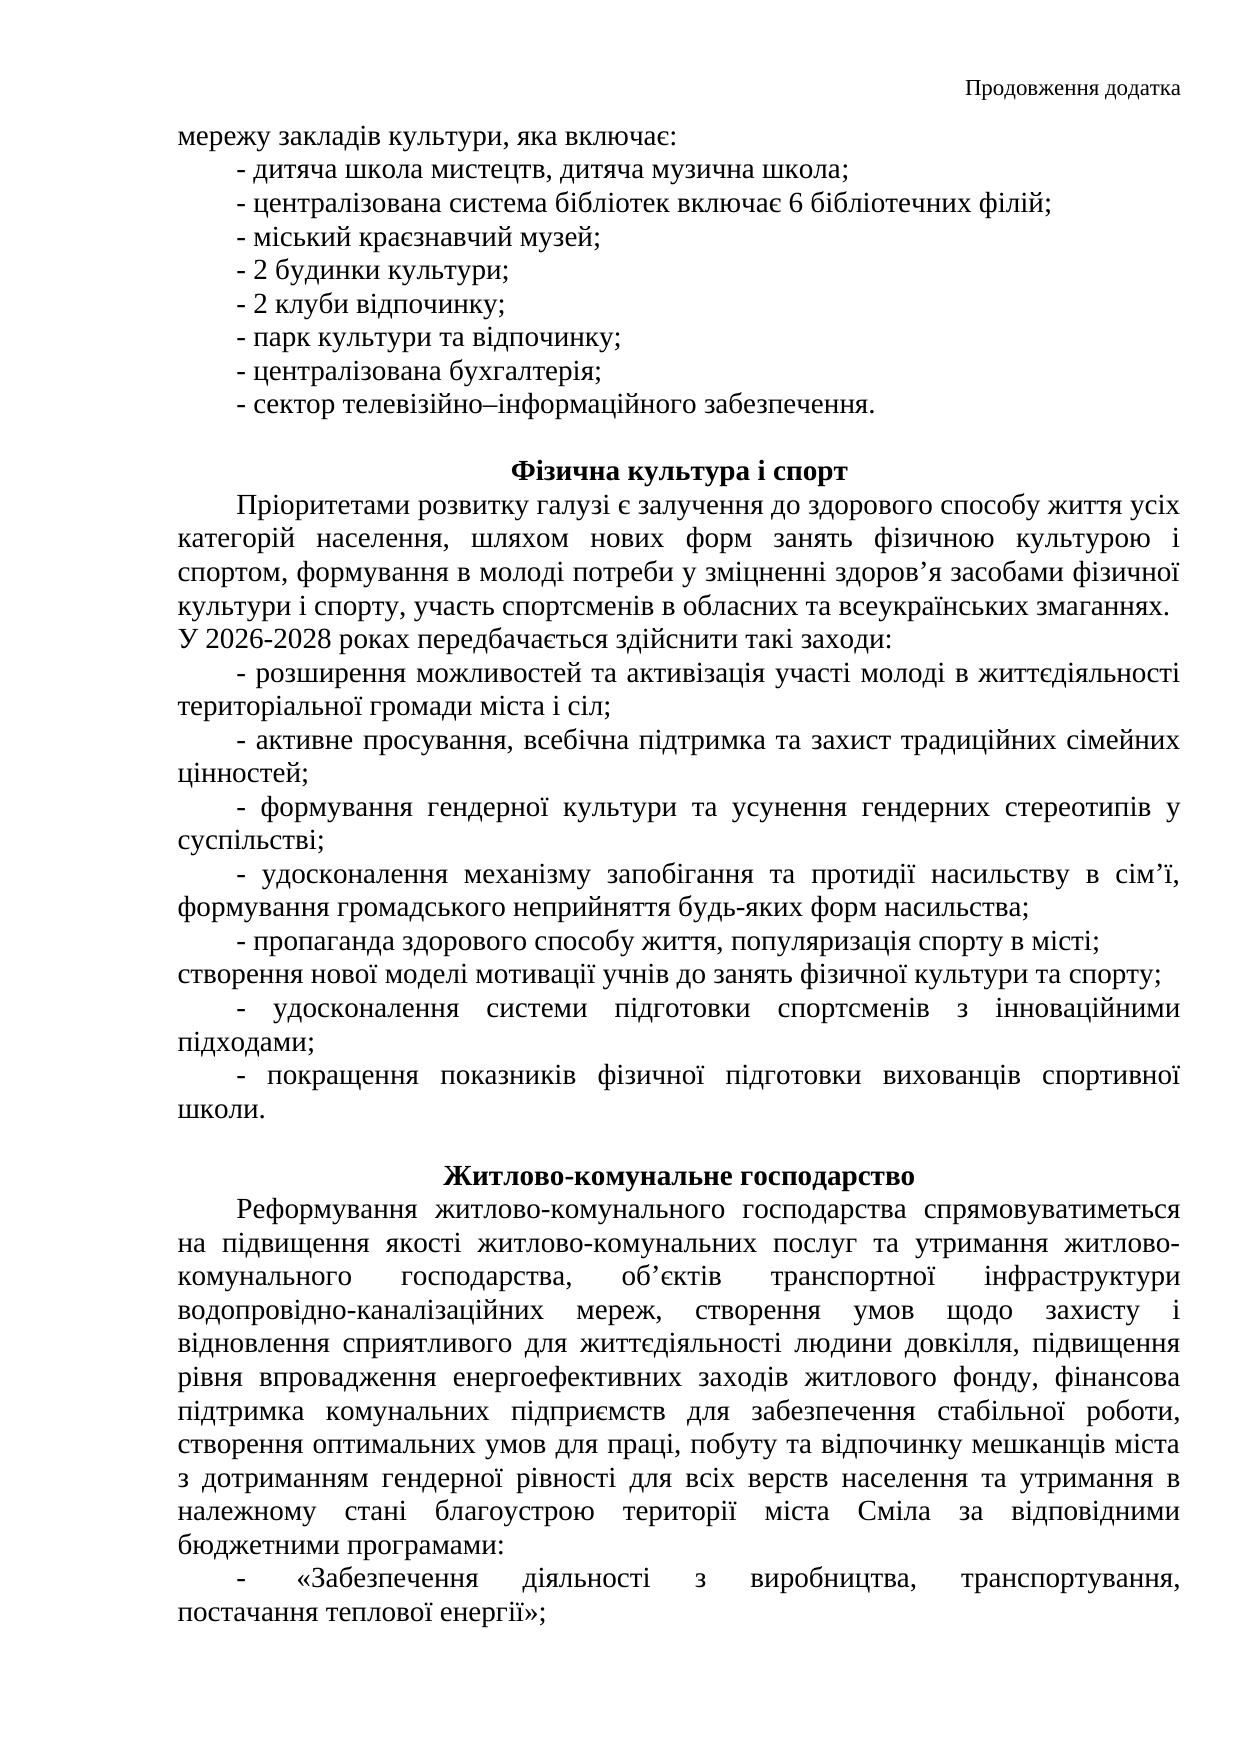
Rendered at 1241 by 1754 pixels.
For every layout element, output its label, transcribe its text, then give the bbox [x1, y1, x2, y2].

text - удосконалення механізму запобігання та протидії насильству в сім’ї, формування громадського неприйняття будь-яких форм насильства; [177, 856, 1181, 923]
text - активне просування, всебічна підтримка та захист традиційних сімейних цінностей; [177, 722, 1181, 789]
text - удосконалення системи підготовки спортсменів з інноваційними підходами; [177, 990, 1181, 1057]
text створення нової моделі мотивації учнів до занять фізичної культури та спорту; [177, 957, 1181, 990]
subtitle Фізична культура і спорт [177, 453, 1181, 487]
text - розширення можливостей та активізація участі молоді в життєдіяльності територіальної громади міста і сіл; [177, 655, 1181, 722]
list - дитяча школа мистецтв, дитяча музична школа; [236, 152, 1181, 185]
list - централізована бухгалтерія; [236, 353, 1181, 386]
list - міський краєзнавчий музей; [236, 219, 1181, 252]
text Реформування житлово-комунального господарства спрямовуватиметься на підвищення якості житлово-комунальних послуг та утримання житлово-комунального господарства, об’єктів транспортної інфраструктури водопровідно-каналізаційних мереж, створення умов щодо захисту і відновлення сприятливого для життєдіяльності людини довкілля, підвищення рівня впровадження енергоефективних заходів житлового фонду, фінансова підтримка комунальних підприємств для забезпечення стабільної роботи, створення оптимальних умов для праці, побуту та відпочинку мешканців міста з дотриманням гендерної рівності для всіх верств населення та утримання в належному стані благоустрою території міста Сміла за відповідними бюджетними програмами: [177, 1191, 1181, 1560]
text - пропаганда здорового способу життя, популяризація спорту в місті; [236, 923, 1181, 957]
subtitle Житлово-комунальне господарство [177, 1158, 1181, 1191]
text - покращення показників фізичної підготовки вихованців спортивної школи. [177, 1057, 1181, 1124]
list «Забезпечення діяльності з виробництва, транспортування, постачання теплової енергії»; [177, 1560, 1181, 1627]
text Пріоритетами розвитку галузі є залучення до здорового способу життя усіх категорій населення, шляхом нових форм занять фізичною культурою і спортом, формування в молоді потреби у зміцненні здоров’я засобами фізичної культури і спорту, участь спортсменів в обласних та всеукраїнських змаганнях. [177, 487, 1181, 621]
list - централізована система бібліотек включає 6 бібліотечних філій; [236, 185, 1181, 219]
text - формування гендерної культури та усунення гендерних стереотипів у суспільстві; [177, 789, 1181, 856]
list - 2 клуби відпочинку; [236, 286, 1181, 319]
text У 2026-2028 роках передбачається здійснити такі заходи: [177, 621, 1181, 655]
list - парк культури та відпочинку; [236, 319, 1181, 353]
list - 2 будинки культури; [236, 252, 1181, 286]
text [177, 118, 1181, 152]
list - сектор телевізійно–інформаційного забезпечення. [236, 386, 1181, 420]
